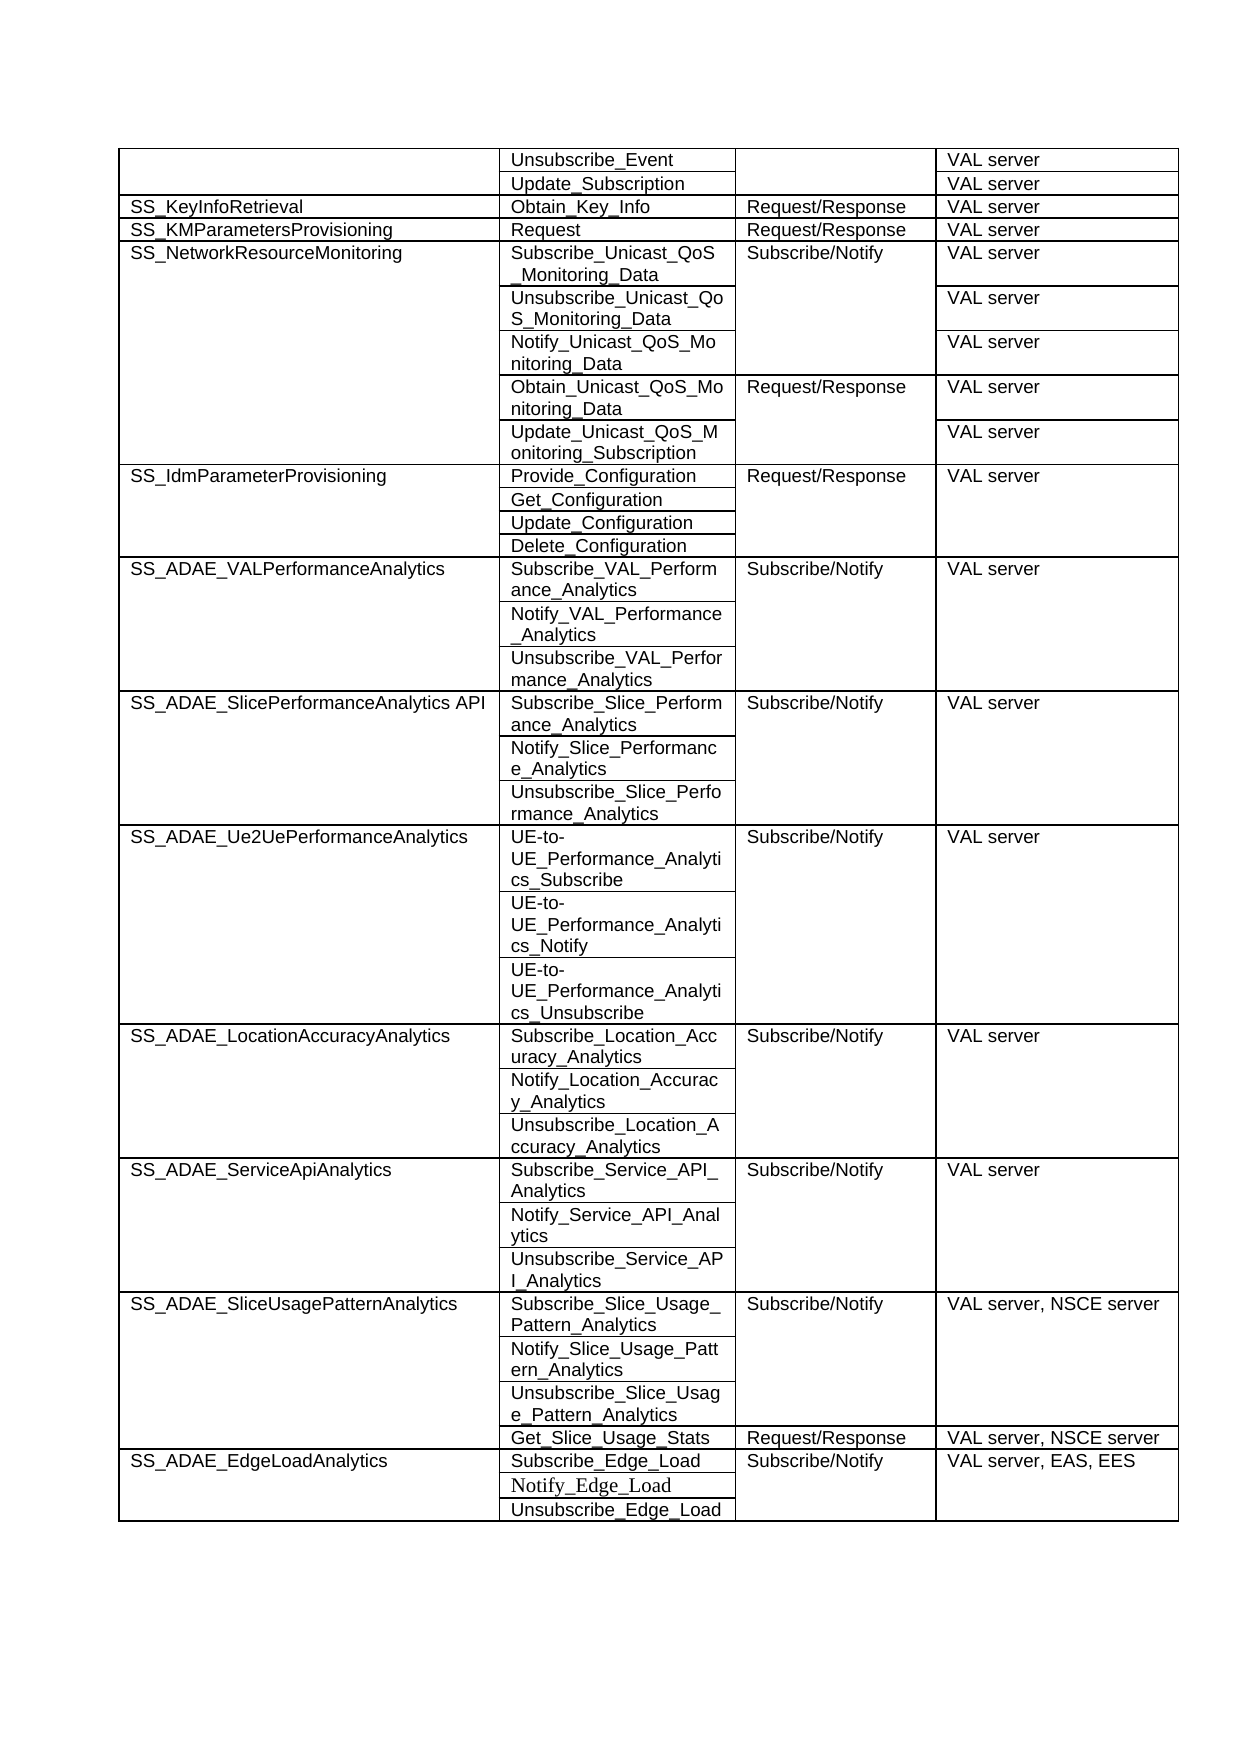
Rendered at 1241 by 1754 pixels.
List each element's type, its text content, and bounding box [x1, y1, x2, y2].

table_cell Subscribe/Notify [736, 1293, 935, 1425]
table_cell VAL server [937, 172, 1178, 194]
table_cell Provide_Configuration [500, 465, 735, 487]
table_cell Subscribe_Location_Accuracy_Analytics [500, 1025, 735, 1068]
table_cell SS_ADAE_EdgeLoadAnalytics [120, 1450, 499, 1520]
table_cell Subscribe_Edge_Load [500, 1450, 735, 1471]
table_cell Notify_Slice_Usage_Pattern_Analytics [500, 1337, 735, 1381]
table_cell Subscribe_VAL_Performance_Analytics [500, 558, 735, 601]
table_cell Subscribe/Notify [736, 242, 935, 374]
table_cell Notify_Unicast_QoS_Monitoring_Data [500, 331, 735, 374]
table_cell Update_Configuration [500, 512, 735, 533]
table_cell Request/Response [736, 376, 935, 464]
table_cell Unsubscribe_Location_Accuracy_Analytics [500, 1114, 735, 1157]
table_cell Update_Unicast_QoS_Monitoring_Subscription [500, 421, 735, 464]
table_cell Notify_Slice_Performance_Analytics [500, 737, 735, 779]
table_cell Request/Response [736, 465, 935, 556]
table_cell Delete_Configuration [500, 535, 735, 556]
table_cell VAL server [937, 692, 1178, 824]
table_cell Get_Configuration [500, 488, 735, 510]
table_cell SS_IdmParameterProvisioning [120, 465, 499, 556]
table_cell Notify_Service_API_Analytics [500, 1203, 735, 1246]
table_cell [937, 1450, 1178, 1520]
table_cell Update_Subscription [500, 172, 735, 194]
table_cell SS_NetworkResourceMonitoring [120, 242, 499, 464]
table_cell Notify_Location_Accuracy_Analytics [500, 1069, 735, 1112]
table_cell SS_ADAE_ServiceApiAnalytics [120, 1159, 499, 1291]
table_cell VAL server [937, 1159, 1178, 1291]
table_cell SS_ADAE_LocationAccuracyAnalytics [120, 1025, 499, 1157]
table_cell Request [500, 219, 735, 240]
table_cell Unsubscribe_Slice_Usage_Pattern_Analytics [500, 1382, 735, 1425]
table_cell SS_KMParametersProvisioning [120, 219, 499, 240]
table_cell Subscribe/Notify [736, 1025, 935, 1157]
table_cell Request/Response [736, 1427, 935, 1448]
table_cell VAL server [937, 331, 1178, 374]
table_cell Get_Slice_Usage_Stats [500, 1427, 735, 1448]
table_cell VAL server [937, 287, 1178, 329]
table_cell Unsubscribe_Unicast_QoS_Monitoring_Data [500, 287, 735, 329]
table_cell Request/Response [736, 196, 935, 217]
table_cell VAL server, NSCE server [937, 1293, 1178, 1425]
table_cell Obtain_Unicast_QoS_Monitoring_Data [500, 376, 735, 419]
table_cell VAL server [937, 421, 1178, 464]
table_cell Unsubscribe_Slice_Performance_Analytics [500, 781, 735, 824]
table_cell VAL server [937, 465, 1178, 556]
table_cell VAL server, NSCE server [937, 1427, 1178, 1448]
table_cell VAL server [937, 1025, 1178, 1157]
table_cell UE-to-UE_Performance_Analytics_Notify [500, 892, 735, 957]
table_cell Subscribe/Notify [736, 692, 935, 824]
table_cell SS_ADAE_VALPerformanceAnalytics [120, 558, 499, 690]
table_cell SS_ADAE_SliceUsagePatternAnalytics [120, 1293, 499, 1448]
table_cell Subscribe/Notify [736, 826, 935, 1023]
table_cell VAL server [937, 826, 1178, 1023]
table_cell VAL server [937, 376, 1178, 419]
table_cell Notify_VAL_Performance_Analytics [500, 602, 735, 646]
table_cell Obtain_Key_Info [500, 196, 735, 217]
table_cell Unsubscribe_VAL_Performance_Analytics [500, 647, 735, 690]
table_cell VAL server [937, 242, 1178, 285]
table_cell Subscribe_Slice_Performance_Analytics [500, 692, 735, 735]
table_cell Subscribe_Service_API_Analytics [500, 1159, 735, 1202]
table_cell Subscribe/Notify [736, 558, 935, 690]
table_cell Subscribe_Unicast_QoS_Monitoring_Data [500, 242, 735, 285]
table_cell UE-to-UE_Performance_Analytics_Subscribe [500, 826, 735, 891]
table_cell Unsubscribe_Edge_Load [500, 1499, 735, 1520]
table_cell VAL server [937, 149, 1178, 171]
table_cell Unsubscribe_Event [500, 149, 735, 171]
table_cell VAL server [937, 558, 1178, 690]
table_cell Subscribe/Notify [736, 1159, 935, 1291]
table_cell VAL server [937, 219, 1178, 240]
table_cell UE-to-UE_Performance_Analytics_Unsubscribe [500, 958, 735, 1023]
table_cell VAL server [937, 196, 1178, 217]
table_cell SS_KeyInfoRetrieval [120, 196, 499, 217]
table_cell SS_ADAE_Ue2UePerformanceAnalytics [120, 826, 499, 1023]
table_cell Notify_Edge_Load [500, 1473, 735, 1497]
table_cell Request/Response [736, 219, 935, 240]
table_cell Subscribe_Slice_Usage_Pattern_Analytics [500, 1293, 735, 1336]
table_cell SS_ADAE_SlicePerformanceAnalytics API [120, 692, 499, 824]
table_cell Unsubscribe_Service_API_Analytics [500, 1248, 735, 1291]
table_cell Subscribe/Notify [736, 1450, 935, 1520]
